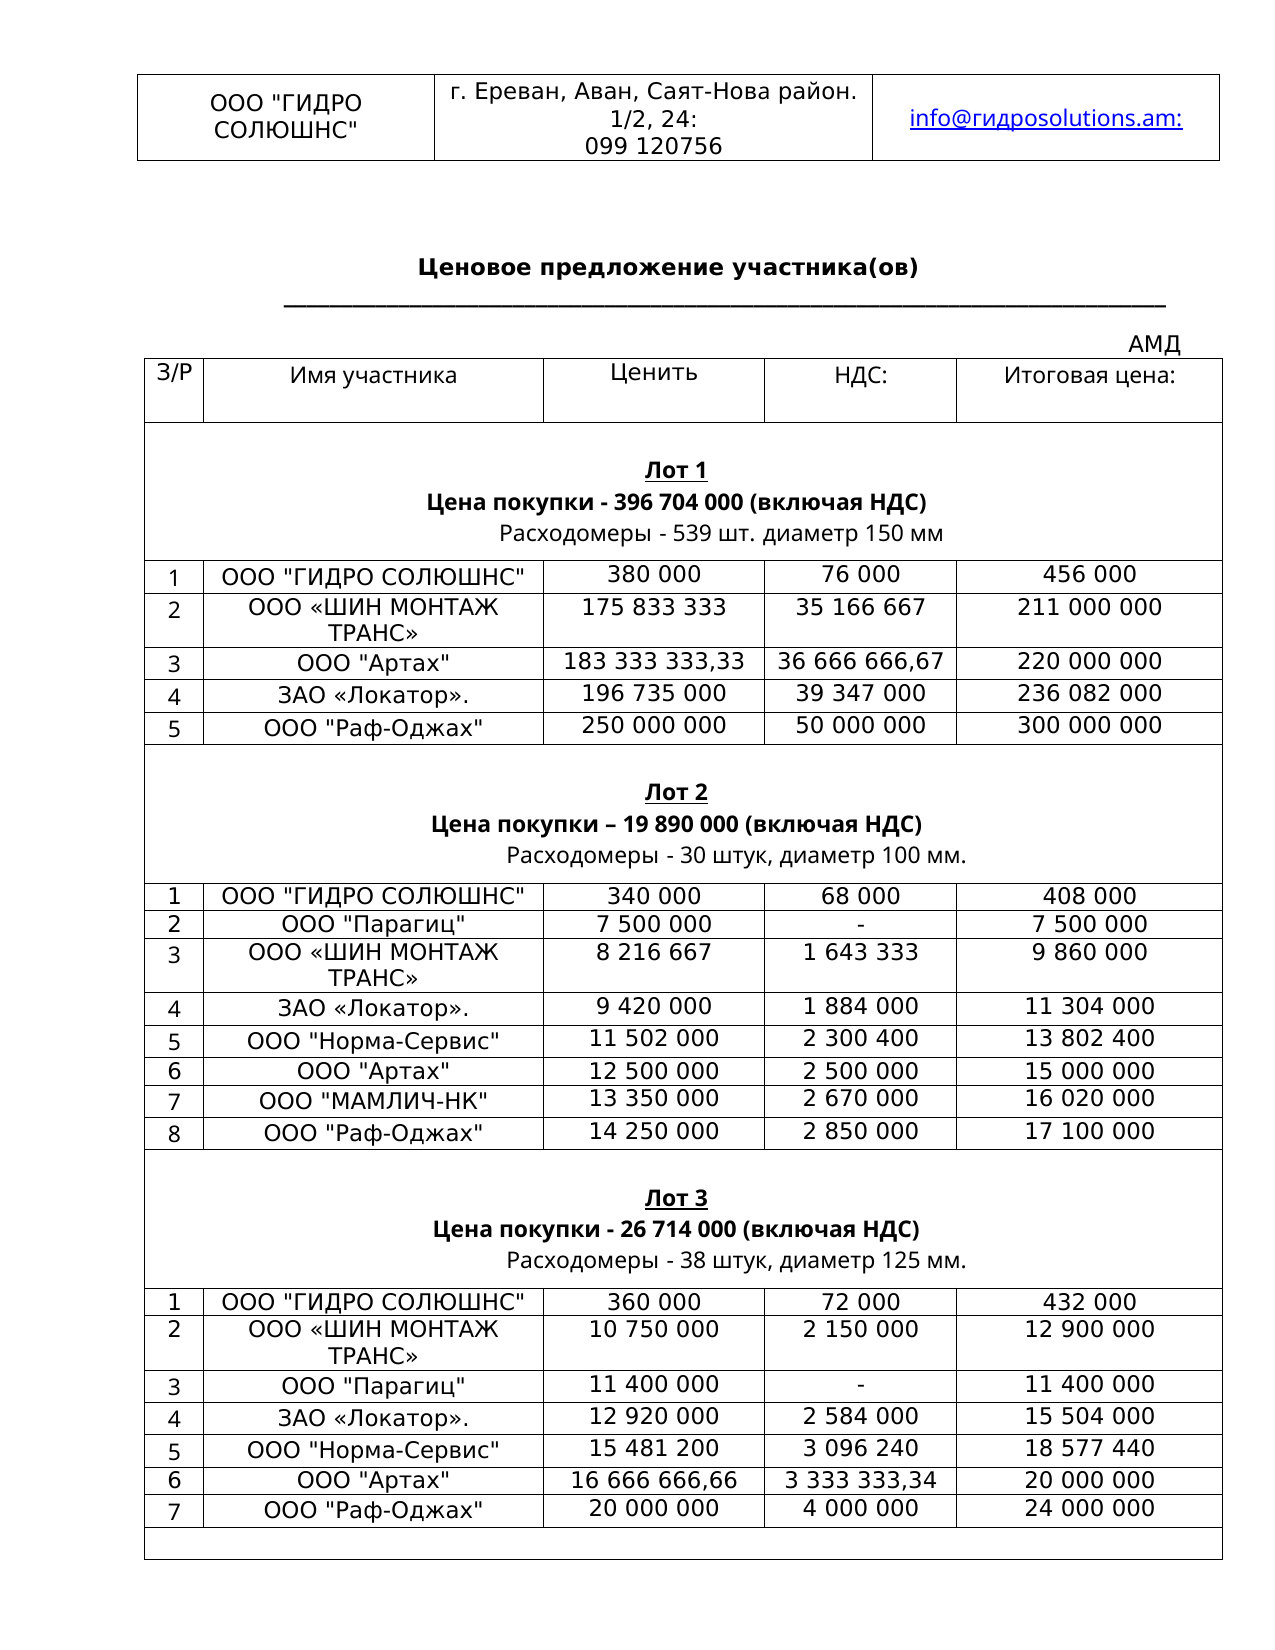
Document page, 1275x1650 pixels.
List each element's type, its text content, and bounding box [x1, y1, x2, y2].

table_cell 2 850 000 [765, 1118, 956, 1149]
table_cell 24 000 000 [957, 1495, 1222, 1527]
table_cell 36 666 666,67 [765, 648, 956, 679]
table_cell 72 000 [765, 1289, 956, 1315]
text _____________________________________________________________________________ [193, 281, 1181, 308]
table_cell 20 000 000 [544, 1495, 764, 1527]
table_cell 1 643 333 [765, 939, 956, 992]
table_cell ООО "Артах" [204, 648, 543, 679]
table_cell 6 [145, 1058, 203, 1084]
table_cell 196 735 000 [544, 680, 764, 712]
table_cell ООО "Артах" [204, 1058, 543, 1084]
table_cell 2 584 000 [765, 1403, 956, 1434]
table_cell 20 000 000 [957, 1468, 1222, 1494]
table_cell 8 [145, 1118, 203, 1149]
table_header Имя участника [204, 359, 543, 422]
table_cell 11 502 000 [544, 1026, 764, 1057]
table_cell 211 000 000 [957, 594, 1222, 647]
table_cell 4 000 000 [765, 1495, 956, 1527]
table_cell 12 900 000 [957, 1316, 1222, 1370]
table_cell 1 884 000 [765, 993, 956, 1024]
table_cell ООО «ШИН МОНТАЖ ТРАНС» [204, 939, 543, 992]
table_cell 7 [145, 1495, 203, 1527]
table_cell 1 [145, 561, 203, 593]
table_cell 2 [145, 911, 203, 938]
table_cell 7 500 000 [957, 911, 1222, 938]
table_cell info@гидроsolutions.am: [873, 75, 1219, 159]
table_cell 456 000 [957, 561, 1222, 593]
table_cell 13 350 000 [544, 1086, 764, 1117]
table_cell 4 [145, 993, 203, 1024]
table_cell 5 [145, 713, 203, 744]
table_cell 3 [145, 648, 203, 679]
table_cell 50 000 000 [765, 713, 956, 744]
table_cell 11 400 000 [957, 1371, 1222, 1402]
table_cell 11 400 000 [544, 1371, 764, 1402]
table_header Ценить [544, 359, 764, 422]
table_cell 4 [145, 680, 203, 712]
table_cell 7 500 000 [544, 911, 764, 938]
table_cell 2 670 000 [765, 1086, 956, 1117]
table_cell 5 [145, 1026, 203, 1057]
table_cell Лот 2 Цена покупки – 19 890 000 (включая НДС) Расходомеры - 30 штук, диаметр 100 мм. [145, 745, 1222, 882]
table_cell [145, 1528, 1222, 1559]
table_cell 15 504 000 [957, 1403, 1222, 1434]
table_cell ООО «ШИН МОНТАЖ ТРАНС» [204, 594, 543, 647]
table_cell 3 [145, 939, 203, 992]
table_cell ООО «ШИН МОНТАЖ ТРАНС» [204, 1316, 543, 1370]
table_cell ООО "МАМЛИЧ-НК" [204, 1086, 543, 1117]
table_cell ООО "ГИДРО СОЛЮШНС" [204, 1289, 543, 1315]
table_cell ООО "ГИДРО СОЛЮШНС" [138, 75, 434, 159]
text АМД [118, 332, 1181, 358]
table_cell ЗАО «Локатор». [204, 680, 543, 712]
table_cell ООО "ГИДРО СОЛЮШНС" [204, 561, 543, 593]
table_cell ООО "Парагиц" [204, 1371, 543, 1402]
table_cell 220 000 000 [957, 648, 1222, 679]
table_cell ООО "Парагиц" [204, 911, 543, 938]
table_cell 16 020 000 [957, 1086, 1222, 1117]
table_cell - [765, 1371, 956, 1402]
table_cell 1 [145, 884, 203, 910]
table_cell 15 481 200 [544, 1435, 764, 1467]
table_cell 360 000 [544, 1289, 764, 1315]
table_cell 2 300 400 [765, 1026, 956, 1057]
table_cell ЗАО «Локатор». [204, 1403, 543, 1434]
table_cell 408 000 [957, 884, 1222, 910]
table_cell ООО "Раф-Оджах" [204, 713, 543, 744]
table_cell 17 100 000 [957, 1118, 1222, 1149]
table_cell 432 000 [957, 1289, 1222, 1315]
table_cell 11 304 000 [957, 993, 1222, 1024]
table_cell 18 577 440 [957, 1435, 1222, 1467]
table_cell г. Ереван, Аван, Саят-Нова район. 1/2, 24: 099 120756 [435, 75, 872, 159]
table_header З/Р [145, 359, 203, 422]
table_cell 2 150 000 [765, 1316, 956, 1370]
table_cell 12 500 000 [544, 1058, 764, 1084]
table_header Итоговая цена: [957, 359, 1222, 422]
table_cell 7 [145, 1086, 203, 1117]
table_cell 39 347 000 [765, 680, 956, 712]
table_cell 14 250 000 [544, 1118, 764, 1149]
table_cell 35 166 667 [765, 594, 956, 647]
table_cell ООО "Артах" [204, 1468, 543, 1494]
table_cell Лот 1 Цена покупки - 396 704 000 (включая НДС) Расходомеры - 539 шт. диаметр 150 мм [145, 423, 1222, 560]
table_cell 236 082 000 [957, 680, 1222, 712]
table_cell 8 216 667 [544, 939, 764, 992]
table_cell 175 833 333 [544, 594, 764, 647]
table_cell 3 333 333,34 [765, 1468, 956, 1494]
table_cell 3 [145, 1371, 203, 1402]
table_cell 6 [145, 1468, 203, 1494]
table_cell 16 666 666,66 [544, 1468, 764, 1494]
table_cell 250 000 000 [544, 713, 764, 744]
table_cell ООО "Раф-Оджах" [204, 1495, 543, 1527]
table_cell 300 000 000 [957, 713, 1222, 744]
table_cell 2 [145, 1316, 203, 1370]
table_cell 3 096 240 [765, 1435, 956, 1467]
table_cell 5 [145, 1435, 203, 1467]
table_cell 68 000 [765, 884, 956, 910]
table_cell 380 000 [544, 561, 764, 593]
table_cell 15 000 000 [957, 1058, 1222, 1084]
table_cell ООО "Норма-Сервис" [204, 1026, 543, 1057]
text Ценовое предложение участника(ов) [156, 254, 1181, 281]
table_cell 10 750 000 [544, 1316, 764, 1370]
table_cell ООО "Раф-Оджах" [204, 1118, 543, 1149]
table_cell 183 333 333,33 [544, 648, 764, 679]
table_cell ООО "ГИДРО СОЛЮШНС" [204, 884, 543, 910]
table_cell 9 420 000 [544, 993, 764, 1024]
table_cell 1 [145, 1289, 203, 1315]
table_cell 12 920 000 [544, 1403, 764, 1434]
table_cell 13 802 400 [957, 1026, 1222, 1057]
table_cell Лот 3 Цена покупки - 26 714 000 (включая НДС) Расходомеры - 38 штук, диаметр 125 мм. [145, 1150, 1222, 1288]
table_cell - [765, 911, 956, 938]
table_cell ЗАО «Локатор». [204, 993, 543, 1024]
table_cell 4 [145, 1403, 203, 1434]
table_header НДС: [765, 359, 956, 422]
table_cell 2 500 000 [765, 1058, 956, 1084]
table_cell 76 000 [765, 561, 956, 593]
table_cell 2 [145, 594, 203, 647]
table_cell 340 000 [544, 884, 764, 910]
table_cell 9 860 000 [957, 939, 1222, 992]
table_cell ООО "Норма-Сервис" [204, 1435, 543, 1467]
